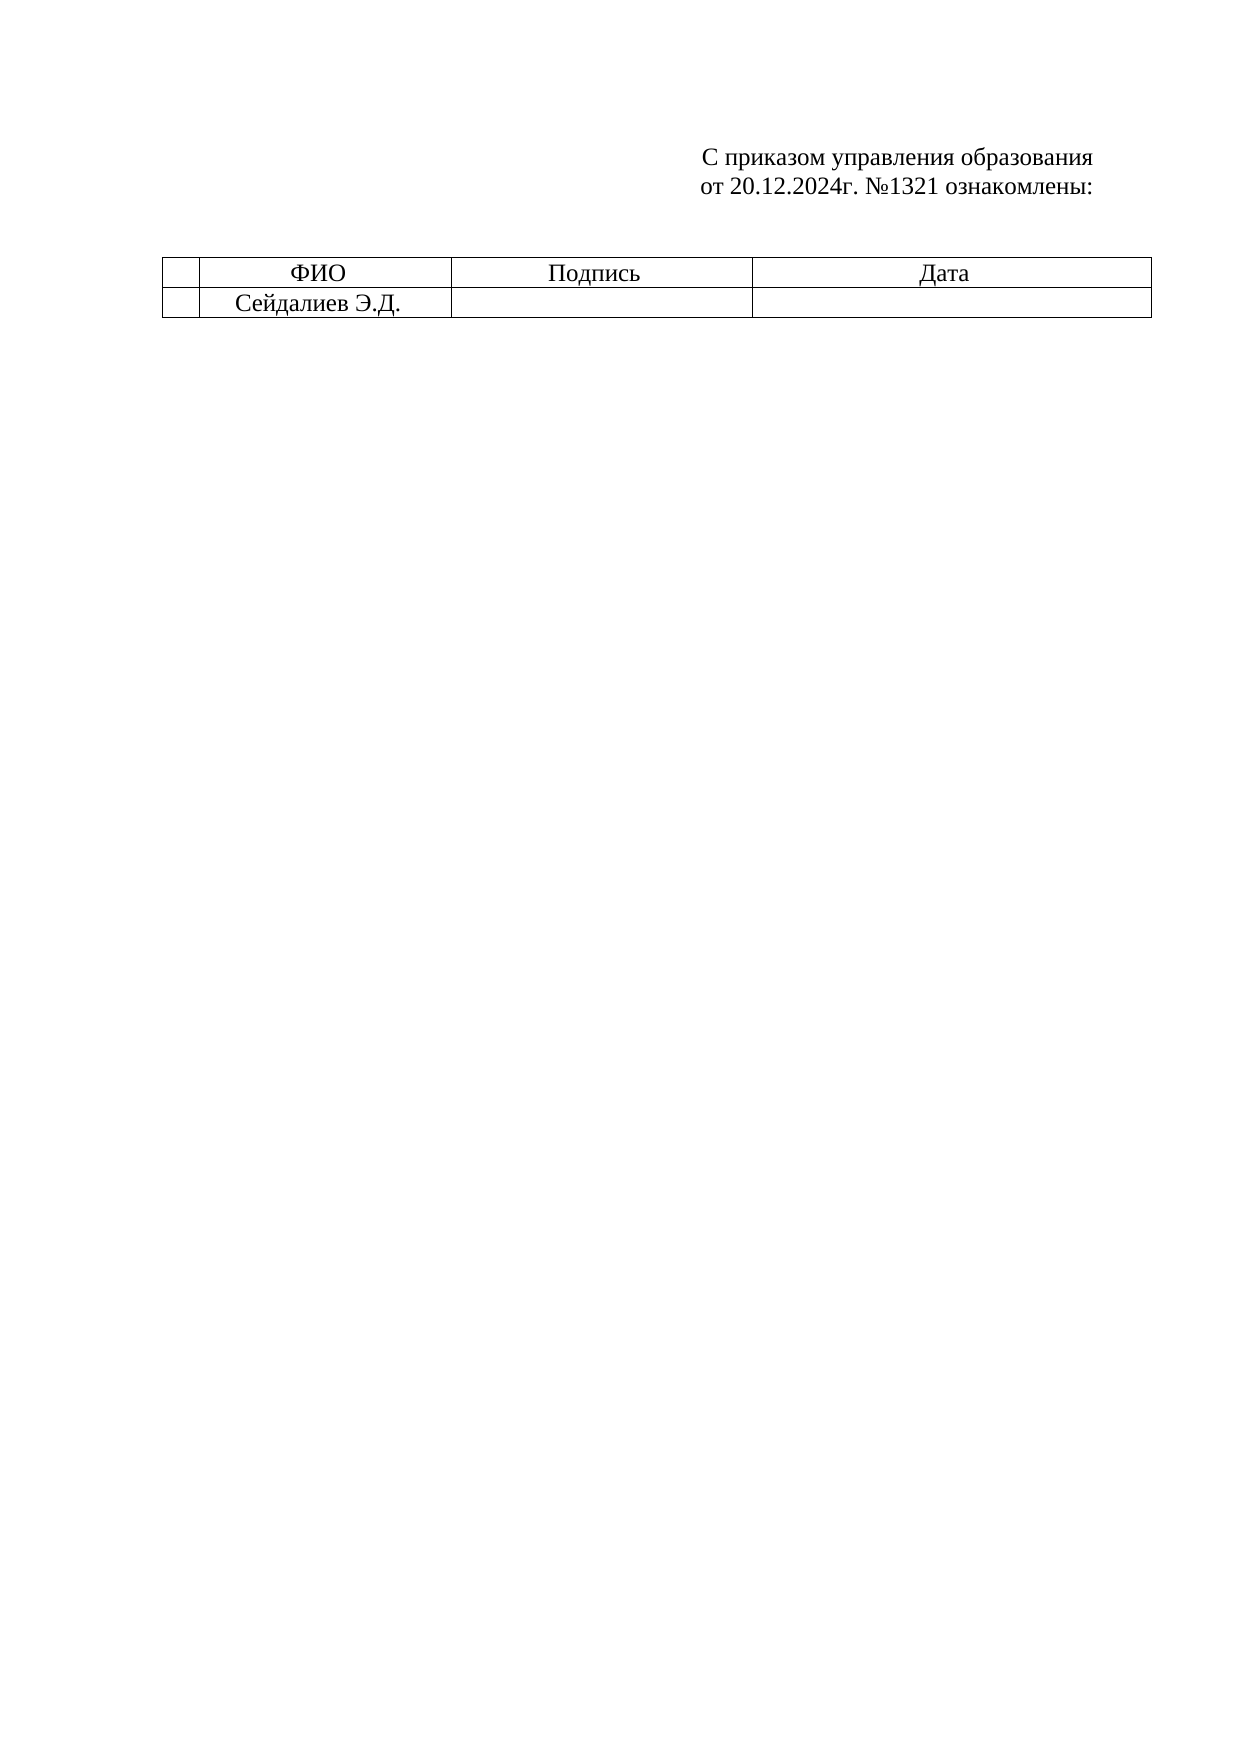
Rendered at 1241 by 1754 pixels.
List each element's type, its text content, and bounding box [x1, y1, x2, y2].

table_cell Сейдалиев Э.Д. [200, 288, 451, 317]
text от 20.12.2024г. №1321 ознакомлены: [133, 171, 1093, 200]
table_header Подпись [452, 258, 752, 287]
table_header Дата [753, 258, 1151, 287]
table_header [163, 258, 199, 287]
text С приказом управления образования [133, 142, 1093, 171]
table_cell [163, 288, 199, 317]
table_header ФИО [200, 258, 451, 287]
table_cell [753, 288, 1151, 317]
table_cell [452, 288, 752, 317]
